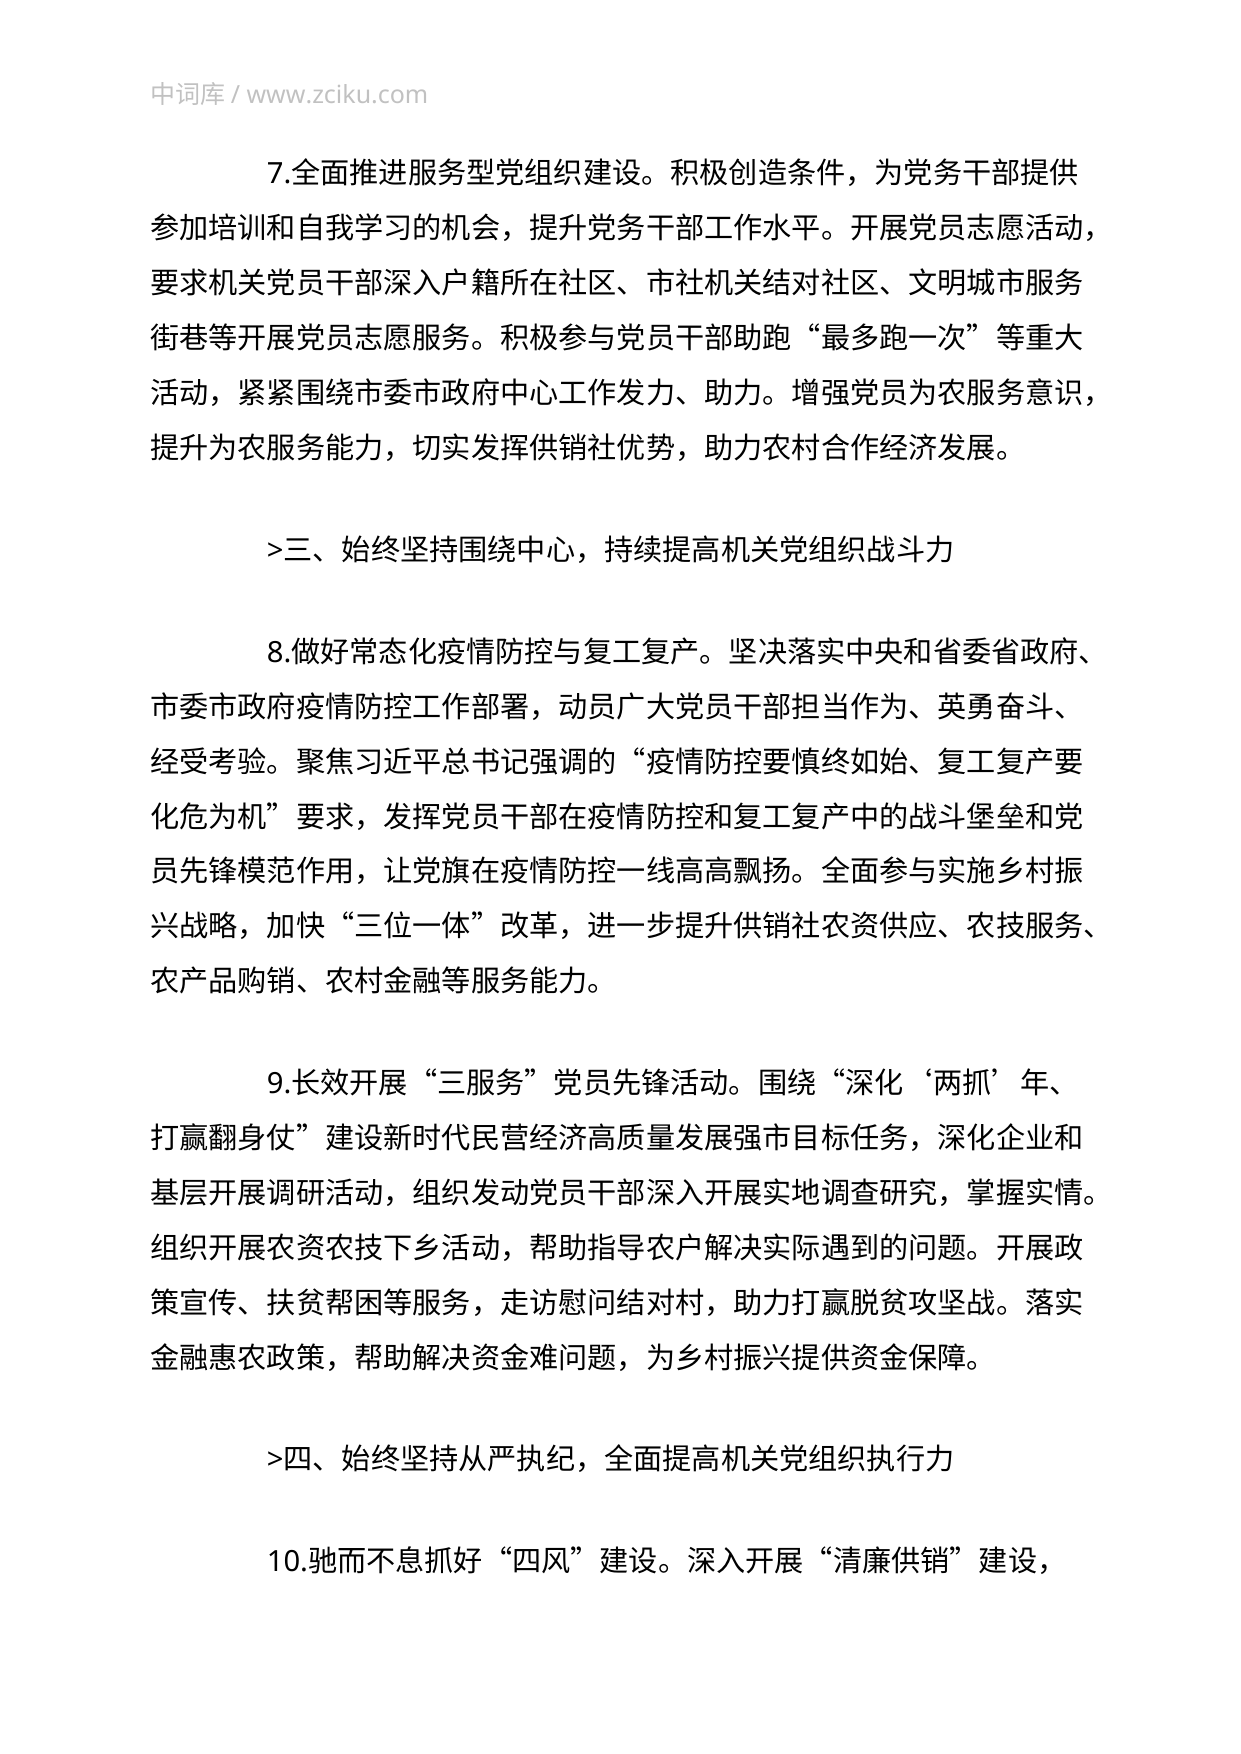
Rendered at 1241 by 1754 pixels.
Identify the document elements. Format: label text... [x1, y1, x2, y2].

text >四、始终坚持从严执纪，全面提高机关党组织执行力 [150, 1436, 1090, 1478]
text 8.做好常态化疫情防控与复工复产。坚决落实中央和省委省政府、市委市政府疫情防控工作部署，动员广大党员干部担当作为、英勇奋斗、经受考验。聚焦习近平总书记强调的“疫情防控要慎终如始、复工复产要化危为机”要求，发挥党员干部在疫情防控和复工复产中的战斗堡垒和党员先锋模范作用，让党旗在疫情防控一线高高飘扬。全面参与实施乡村振兴战略，加快“三位一体”改革，进一步提升供销社农资供应、农技服务、农产品购销、农村金融等服务能力。 [150, 628, 1090, 1000]
text 7.全面推进服务型党组织建设。积极创造条件，为党务干部提供参加培训和自我学习的机会，提升党务干部工作水平。开展党员志愿活动，要求机关党员干部深入户籍所在社区、市社机关结对社区、文明城市服务街巷等开展党员志愿服务。积极参与党员干部助跑“最多跑一次”等重大活动，紧紧围绕市委市政府中心工作发力、助力。增强党员为农服务意识，提升为农服务能力，切实发挥供销社优势，助力农村合作经济发展。 [150, 150, 1090, 467]
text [150, 1538, 1090, 1580]
text >三、始终坚持围绕中心，持续提高机关党组织战斗力 [150, 526, 1090, 569]
text 9.长效开展“三服务”党员先锋活动。围绕“深化‘两抓’年、打赢翻身仗”建设新时代民营经济高质量发展强市目标任务，深化企业和基层开展调研活动，组织发动党员干部深入开展实地调查研究，掌握实情。组织开展农资农技下乡活动，帮助指导农户解决实际遇到的问题。开展政策宣传、扶贫帮困等服务，走访慰问结对村，助力打赢脱贫攻坚战。落实金融惠农政策，帮助解决资金难问题，为乡村振兴提供资金保障。 [150, 1059, 1090, 1376]
